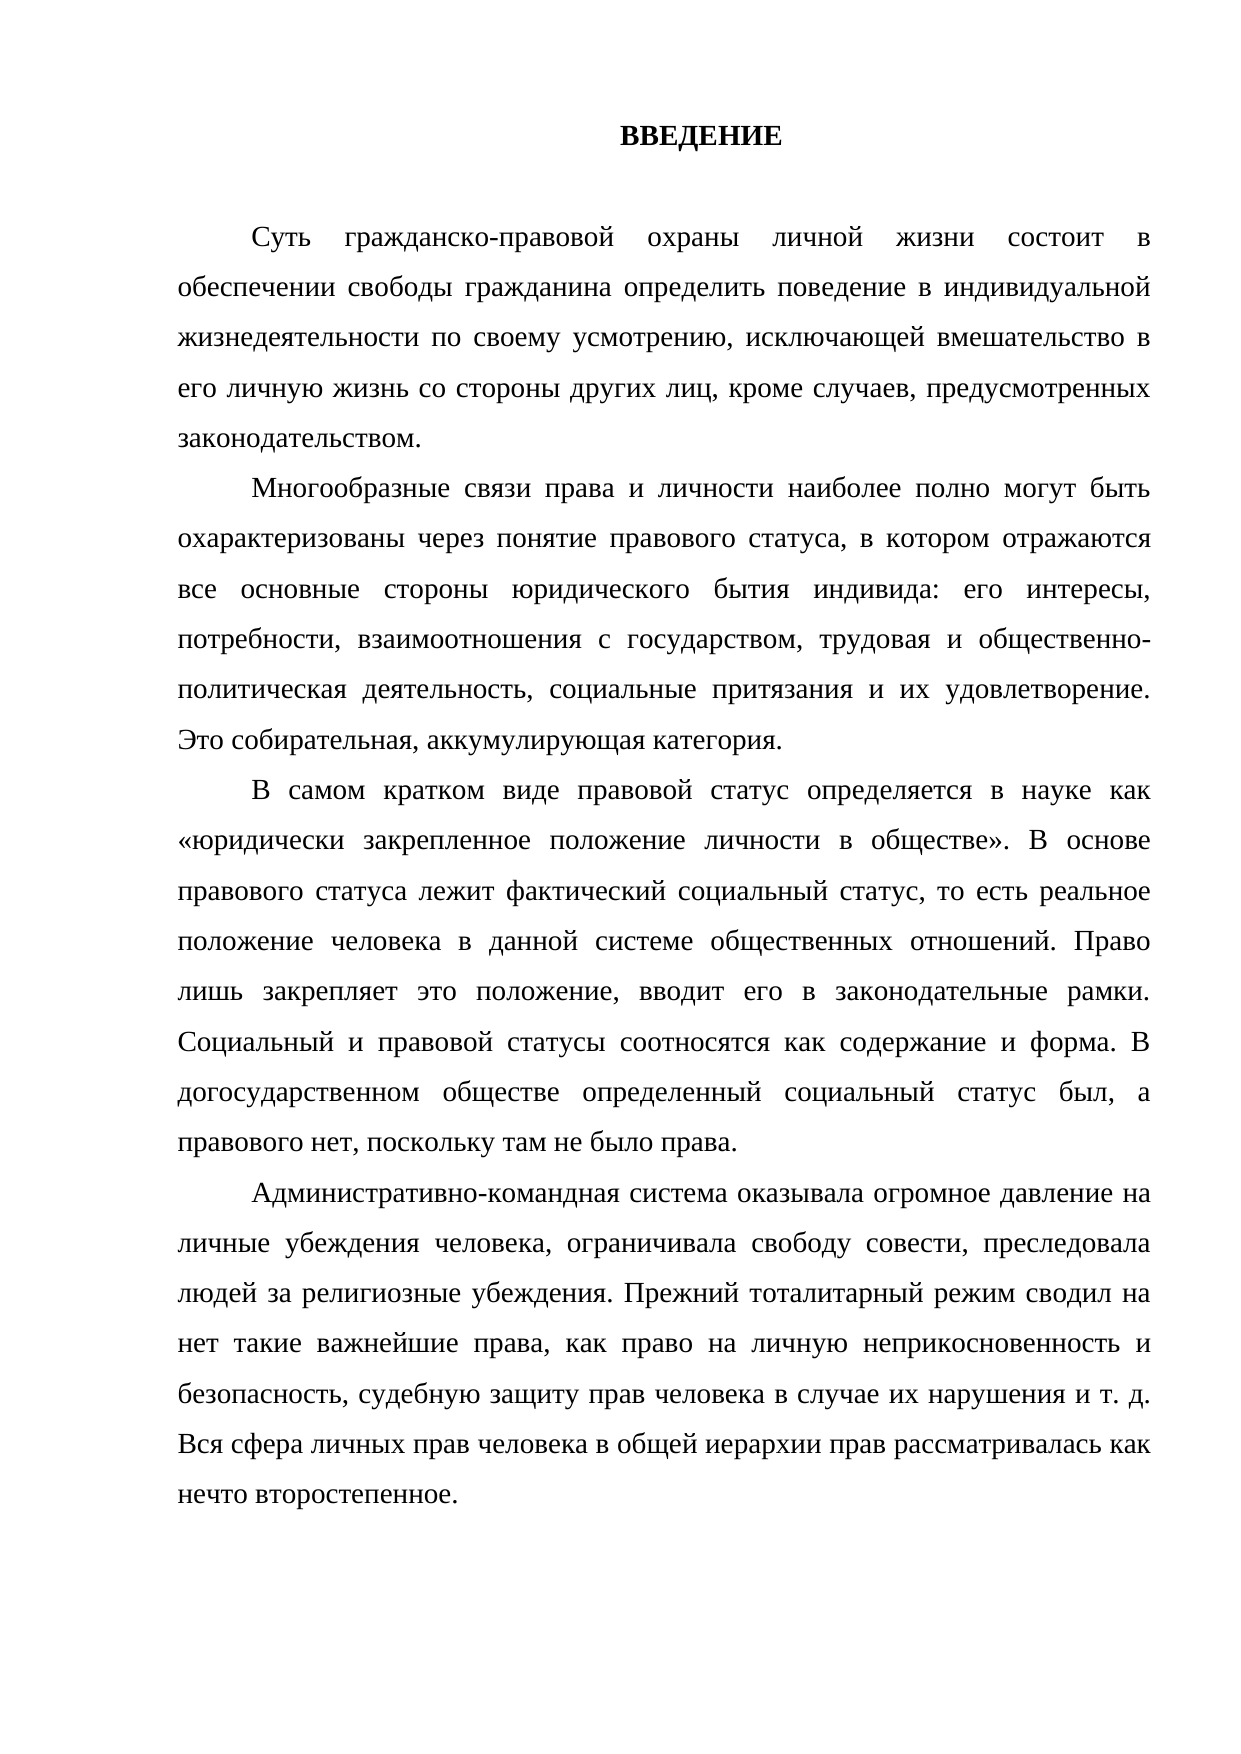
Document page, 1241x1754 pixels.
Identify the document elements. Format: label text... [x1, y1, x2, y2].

text Многообразные связи права и личности наиболее полно могут быть охарактеризованы через понятие правового статуса, в котором отражаются все основные стороны юридического бытия индивида: его интересы, потребности, взаимоотношения с государством, трудовая и общественно-политическая деятельность, социальные притязания и их удовлетворение. Это собирательная, аккумулирующая категория. [177, 470, 1152, 755]
text В самом кратком виде правовой статус определяется в науке как «юридически закрепленное положение личности в обществе». В основе правового статуса лежит фактический социальный статус, то есть реальное положение человека в данной системе общественных отношений. Право лишь закрепляет это положение, вводит его в законодательные рамки. Социальный и правовой статусы соотносятся как содержание и форма. В догосударственном обществе определенный социальный статус был, а правового нет, поскольку там не было права. [177, 772, 1152, 1158]
text Суть гражданско-правовой охраны личной жизни состоит в обеспечении свободы гражданина определить поведение в индивидуальной жизнедеятельности по своему усмотрению, исключающей вмешательство в его личную жизнь со стороны других лиц, кроме случаев, предусмотренных законодательством. [177, 219, 1152, 453]
text Административно-командная система оказывала огромное давление на личные убеждения человека, ограничивала свободу совести, преследовала людей за религиозные убеждения. Прежний тоталитарный режим сводил на нет такие важнейшие права, как право на личную неприкосновенность и безопасность, судебную защиту прав человека в случае их нарушения и т. д. Вся сфера личных прав человека в общей иерархии прав рассматривалась как нечто второстепенное. [177, 1175, 1152, 1510]
text ВВЕДЕНИЕ [177, 118, 1152, 152]
